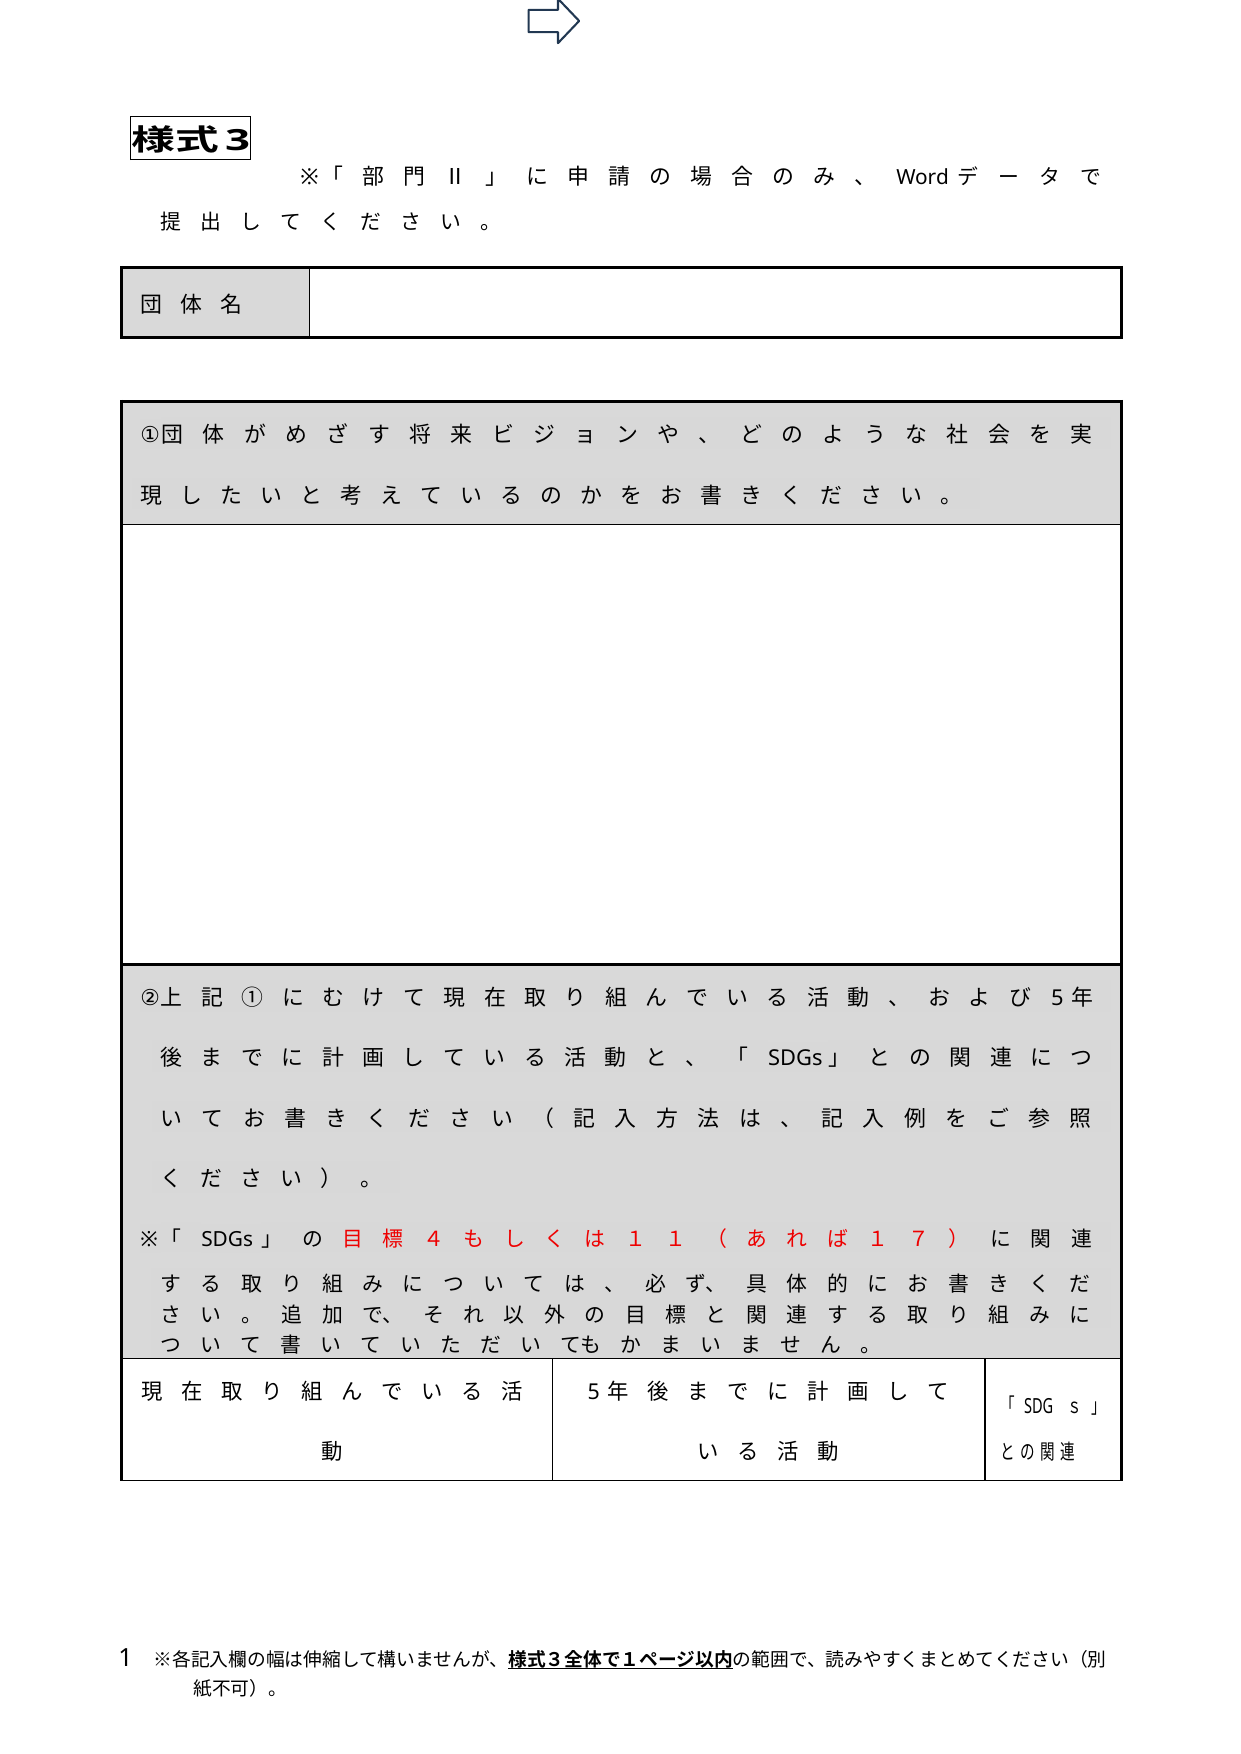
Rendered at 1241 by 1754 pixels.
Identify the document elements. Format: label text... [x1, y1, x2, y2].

text ※「部門Ⅱ」に申請の場合のみ、Wordデータで提出してください。 [140, 145, 1120, 236]
table_header 団体名 [123, 269, 309, 336]
table_cell 5年後までに計画している活動 [553, 1359, 984, 1480]
table_header ①団体がめざす将来ビジョンや、どのような社会を実現したいと考えているのかをお書きください。 [123, 403, 1120, 524]
table_header [310, 269, 1120, 336]
table_cell ②上記①にむけて現在取り組んでいる活動、および5年後までに計画している活動と、「SDGs」との関連についてお書きください（記入方法は、記入例をご参照ください）。 ※「SDGs」の目標４もしくは１１（あれば１７）に関連する取り組みについては、必ず、具体的にお書きください。追加で、それ以外の目標と関連する取り組みについて書いていただいてもかまいません。 [123, 966, 1120, 1358]
table_cell [123, 525, 1120, 962]
table_cell 現在取り組んでいる活動 [123, 1359, 552, 1480]
table_cell 「SDGｓ」との関連 [986, 1359, 1120, 1480]
